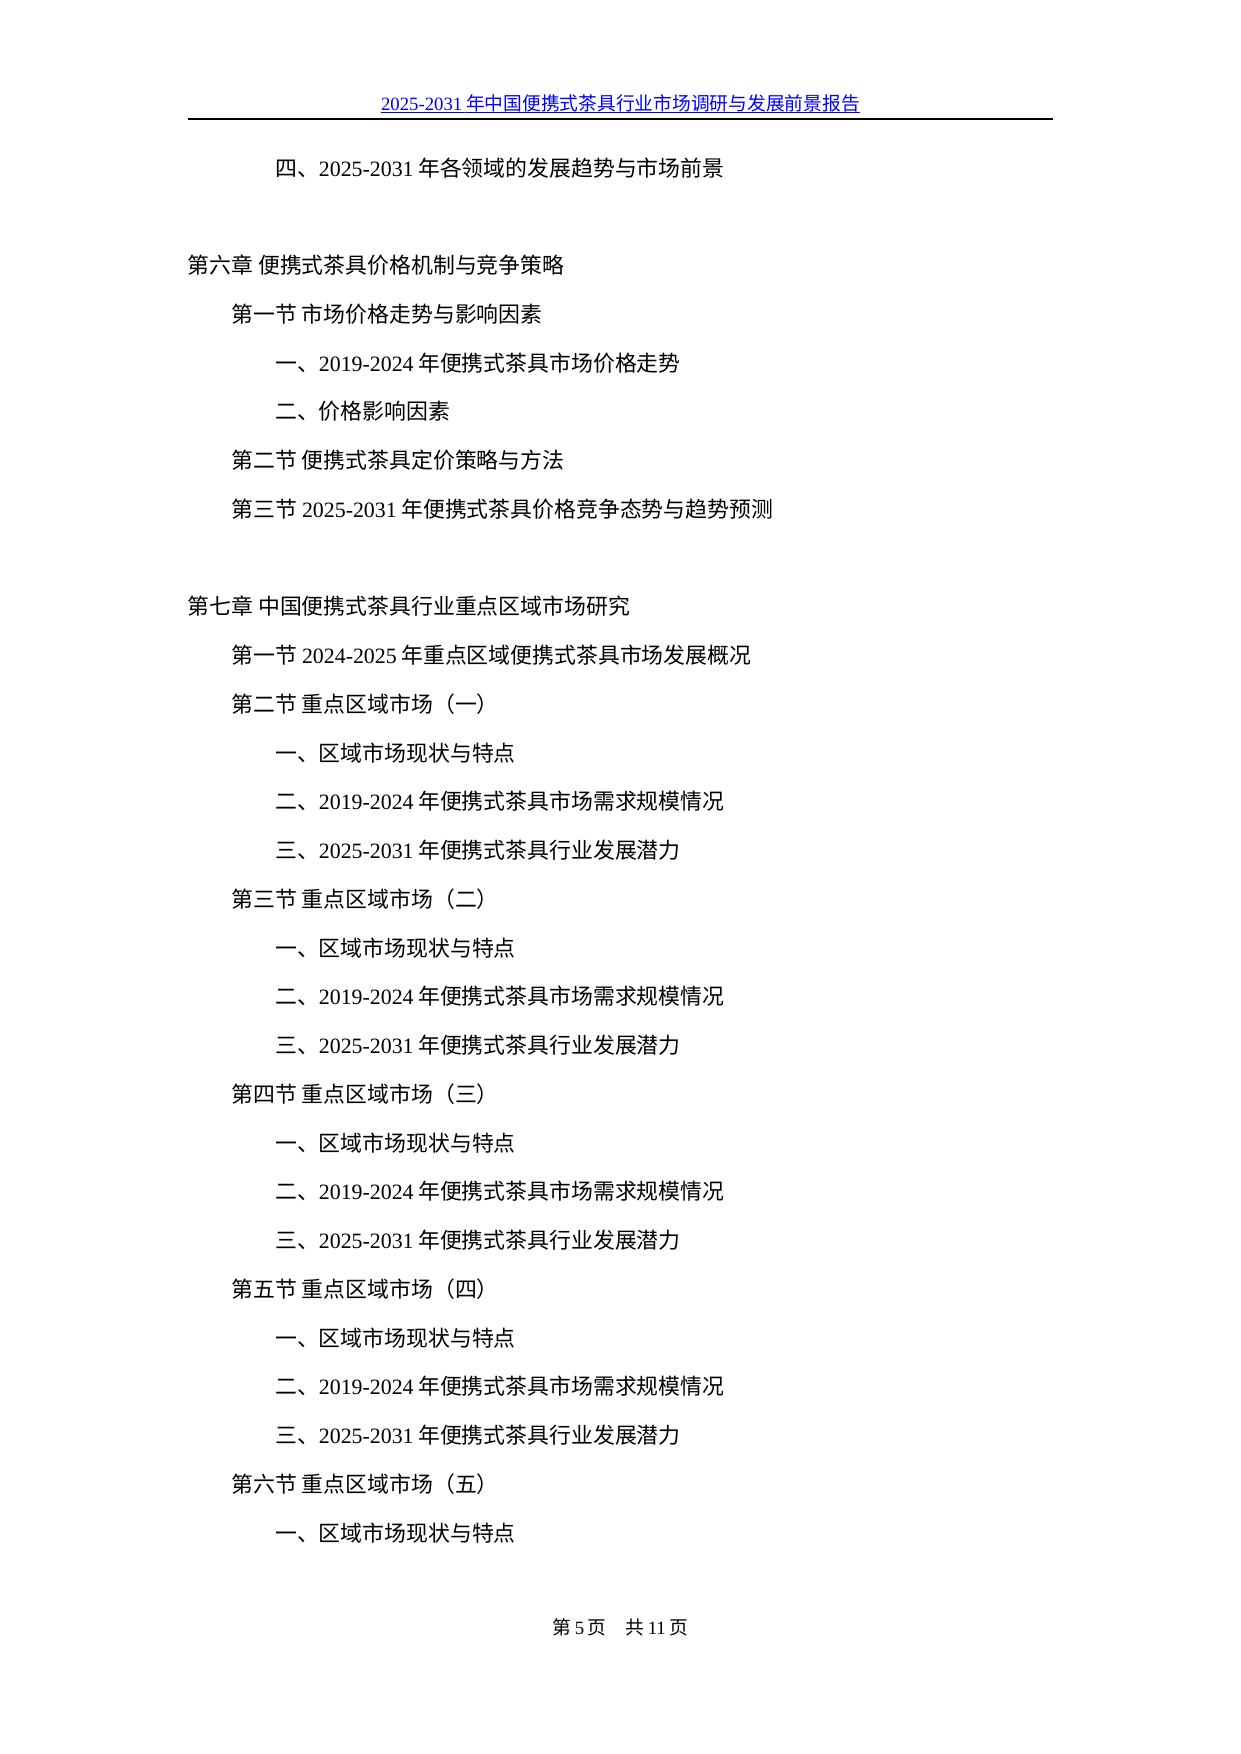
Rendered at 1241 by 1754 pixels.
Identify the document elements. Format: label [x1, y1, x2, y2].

text [187, 150, 1053, 1548]
